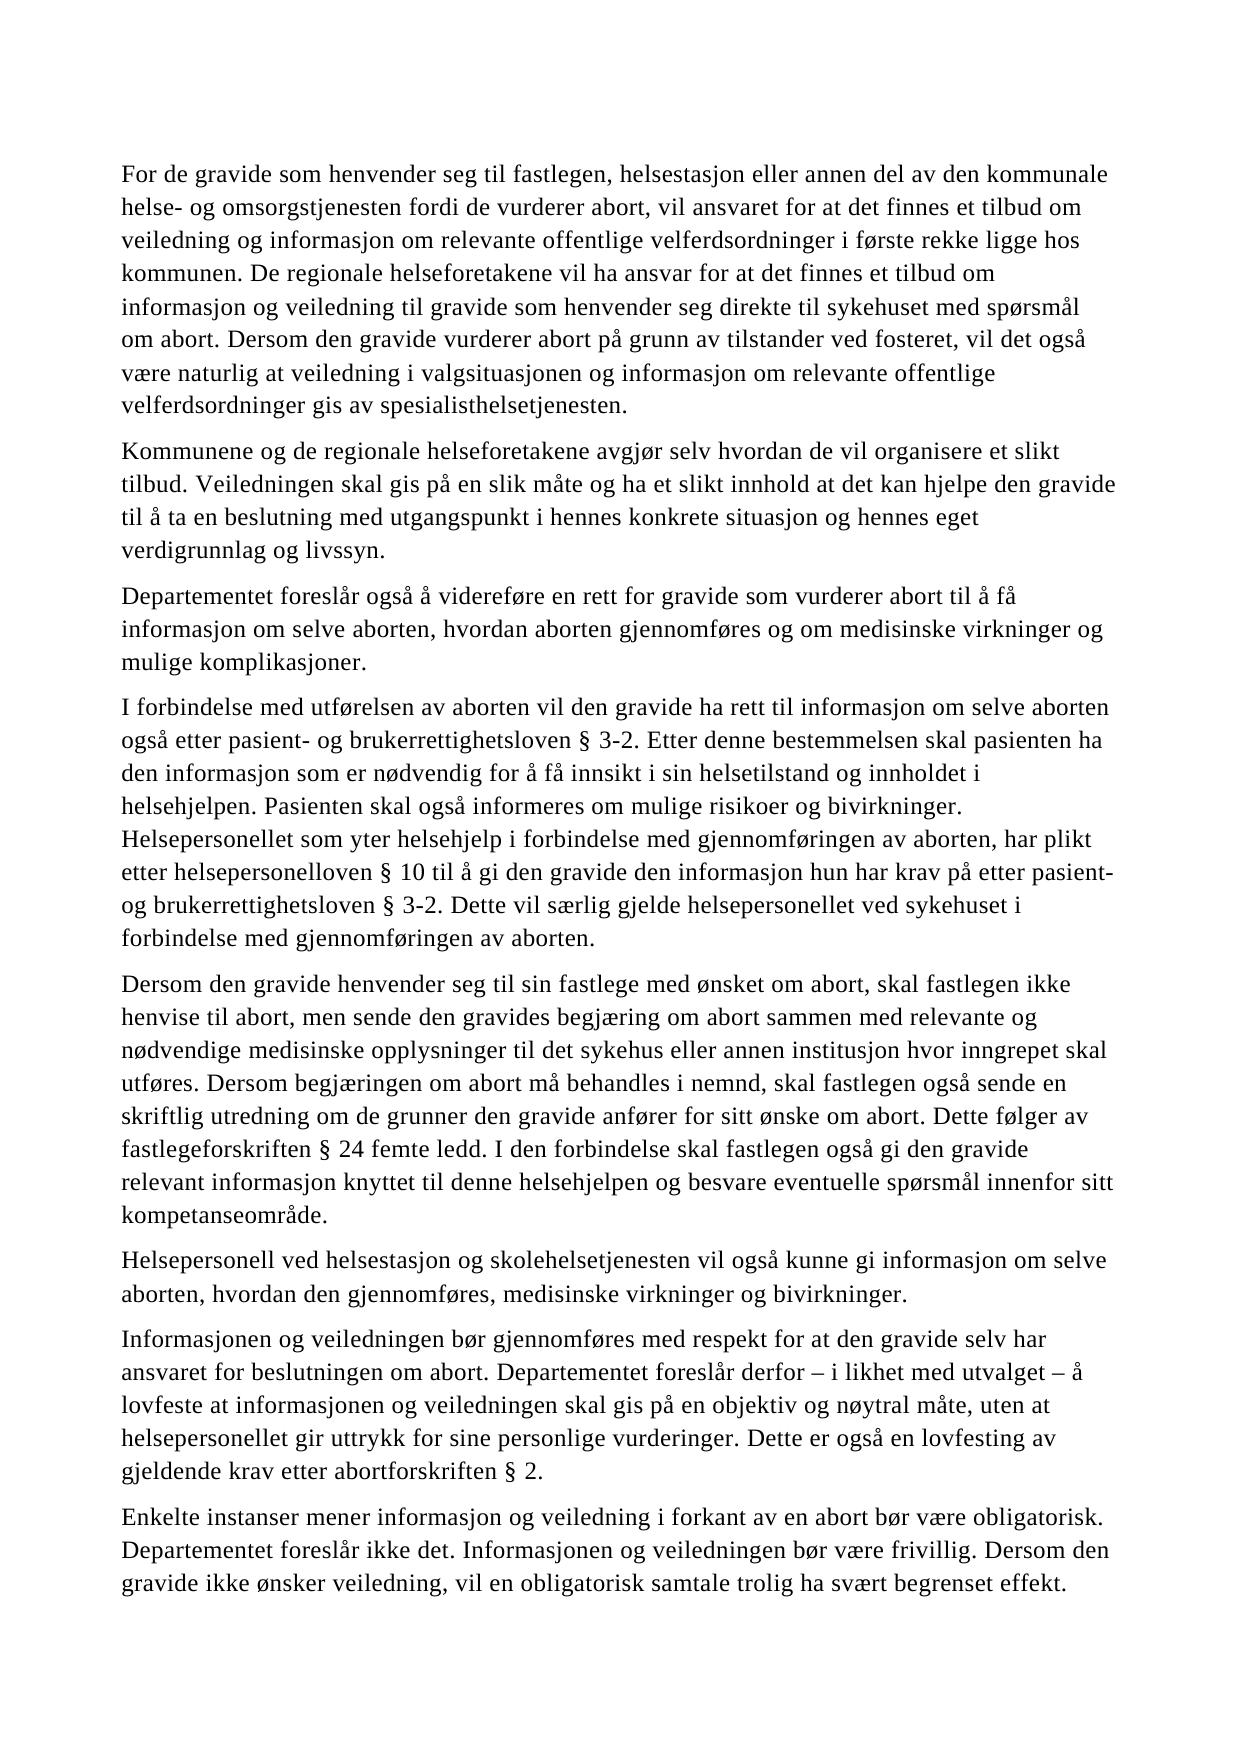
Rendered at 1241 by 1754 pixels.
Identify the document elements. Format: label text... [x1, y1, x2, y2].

text Kommunene og de regionale helseforetakene avgjør selv hvordan de vil organisere et slikt tilbud. Veiledningen skal gis på en slik måte og ha et slikt innhold at det kan hjelpe den gravide til å ta en beslutning med utgangspunkt i hennes konkrete situasjon og hennes eget verdigrunnlag og livssyn. [121, 436, 1119, 564]
text Departementet foreslår også å videreføre en rett for gravide som vurderer abort til å få informasjon om selve aborten, hvordan aborten gjennomføres og om medisinske virkninger og mulige komplikasjoner. [121, 581, 1119, 676]
text For de gravide som henvender seg til fastlegen, helsestasjon eller annen del av den kommunale helse- og omsorgstjenesten fordi de vurderer abort, vil ansvaret for at det finnes et tilbud om veiledning og informasjon om relevante offentlige velferdsordninger i første rekke ligge hos kommunen. De regionale helseforetakene vil ha ansvar for at det finnes et tilbud om informasjon og veiledning til gravide som henvender seg direkte til sykehuset med spørsmål om abort. Dersom den gravide vurderer abort på grunn av tilstander ved fosteret, vil det også være naturlig at veiledning i valgsituasjonen og informasjon om relevante offentlige velferdsordninger gis av spesialisthelsetjenesten. [121, 159, 1119, 419]
text Dersom den gravide henvender seg til sin fastlege med ønsket om abort, skal fastlegen ikke henvise til abort, men sende den gravides begjæring om abort sammen med relevante og nødvendige medisinske opplysninger til det sykehus eller annen institusjon hvor inngrepet skal utføres. Dersom begjæringen om abort må behandles i nemnd, skal fastlegen også sende en skriftlig utredning om de grunner den gravide anfører for sitt ønske om abort. Dette følger av fastlegeforskriften § 24 femte ledd. I den forbindelse skal fastlegen også gi den gravide relevant informasjon knyttet til denne helsehjelpen og besvare eventuelle spørsmål innenfor sitt kompetanseområde. [121, 969, 1119, 1229]
text Informasjonen og veiledningen bør gjennomføres med respekt for at den gravide selv har ansvaret for beslutningen om abort. Departementet foreslår derfor – i likhet med utvalget – å lovfeste at informasjonen og veiledningen skal gis på en objektiv og nøytral måte, uten at helsepersonellet gir uttrykk for sine personlige vurderinger. Dette er også en lovfesting av gjeldende krav etter abortforskriften § 2. [121, 1324, 1119, 1485]
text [121, 1502, 1119, 1597]
text Helsepersonell ved helsestasjon og skolehelsetjenesten vil også kunne gi informasjon om selve aborten, hvordan den gjennomføres, medisinske virkninger og bivirkninger. [121, 1246, 1119, 1307]
text I forbindelse med utførelsen av aborten vil den gravide ha rett til informasjon om selve aborten også etter pasient- og brukerrettighetsloven § 3-2. Etter denne bestemmelsen skal pasienten ha den informasjon som er nødvendig for å få innsikt i sin helsetilstand og innholdet i helsehjelpen. Pasienten skal også informeres om mulige risikoer og bivirkninger. Helsepersonellet som yter helsehjelp i forbindelse med gjennomføringen av aborten, har plikt etter helsepersonelloven § 10 til å gi den gravide den informasjon hun har krav på etter pasient- og brukerrettighetsloven § 3-2. Dette vil særlig gjelde helsepersonellet ved sykehuset i forbindelse med gjennomføringen av aborten. [121, 692, 1119, 952]
